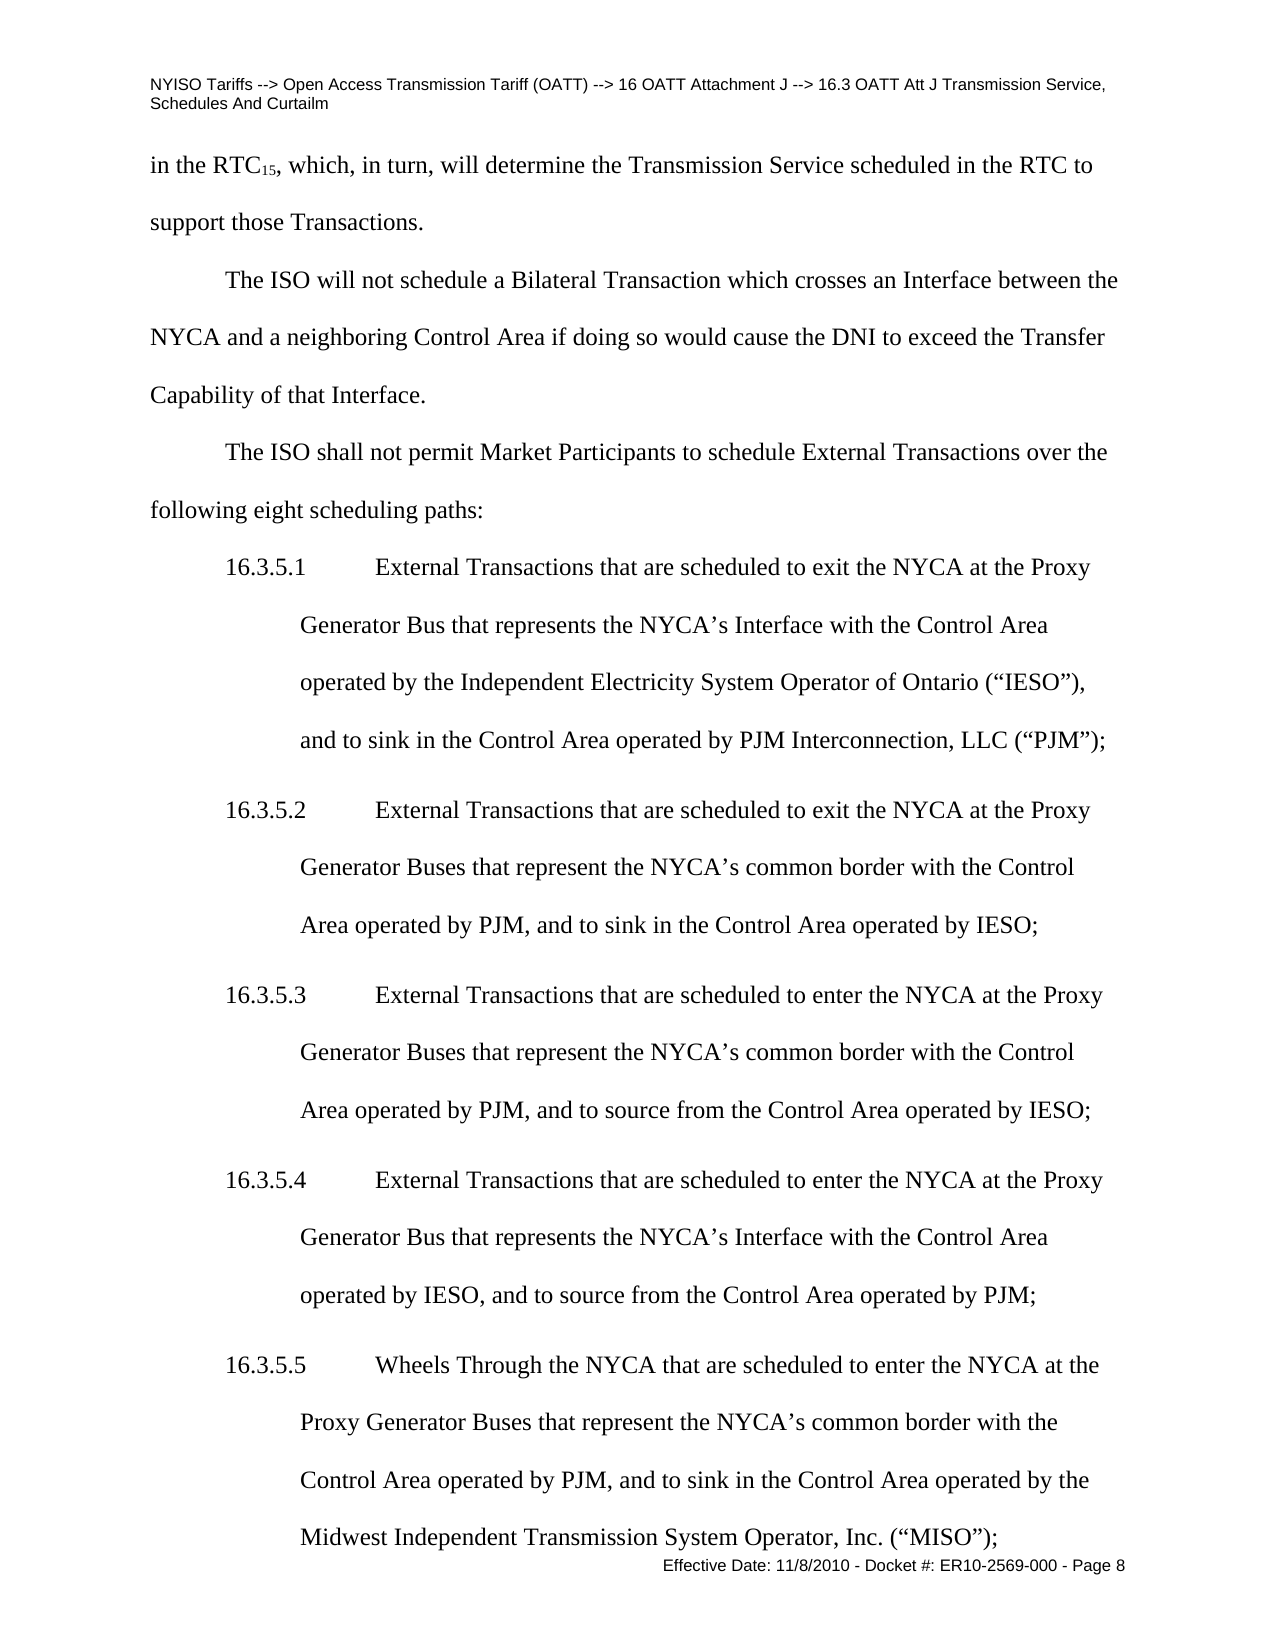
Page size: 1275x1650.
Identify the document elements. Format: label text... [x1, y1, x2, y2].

text 16.3.5.3 External Transactions that are scheduled to enter the NYCA at the Proxy Generator Buses that represent the NYCA’s common border with the Control Area operated by PJM, and to source from the Control Area operated by IESO; [225, 980, 1125, 1124]
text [150, 150, 1125, 236]
text The ISO shall not permit Market Participants to schedule External Transactions over the following eight scheduling paths: [150, 437, 1125, 524]
text The ISO will not schedule a Bilateral Transaction which crosses an Interface between the NYCA and a neighboring Control Area if doing so would cause the DNI to exceed the Transfer Capability of that Interface. [150, 265, 1125, 409]
text 16.3.5.4 External Transactions that are scheduled to enter the NYCA at the Proxy Generator Bus that represents the NYCA’s Interface with the Control Area operated by IESO, and to source from the Control Area operated by PJM; [225, 1165, 1125, 1309]
text 16.3.5.5 Wheels Through the NYCA that are scheduled to enter the NYCA at the Proxy Generator Buses that represent the NYCA’s common border with the Control Area operated by PJM, and to sink in the Control Area operated by the Midwest Independent Transmission System Operator, Inc. (“MISO”); [225, 1350, 1125, 1551]
text 16.3.5.1 External Transactions that are scheduled to exit the NYCA at the Proxy Generator Bus that represents the NYCA’s Interface with the Control Area operated by the Independent Electricity System Operator of Ontario (“IESO”), and to sink in the Control Area operated by PJM Interconnection, LLC (“PJM”); [225, 552, 1125, 754]
text 16.3.5.2 External Transactions that are scheduled to exit the NYCA at the Proxy Generator Buses that represent the NYCA’s common border with the Control Area operated by PJM, and to sink in the Control Area operated by IESO; [225, 795, 1125, 939]
